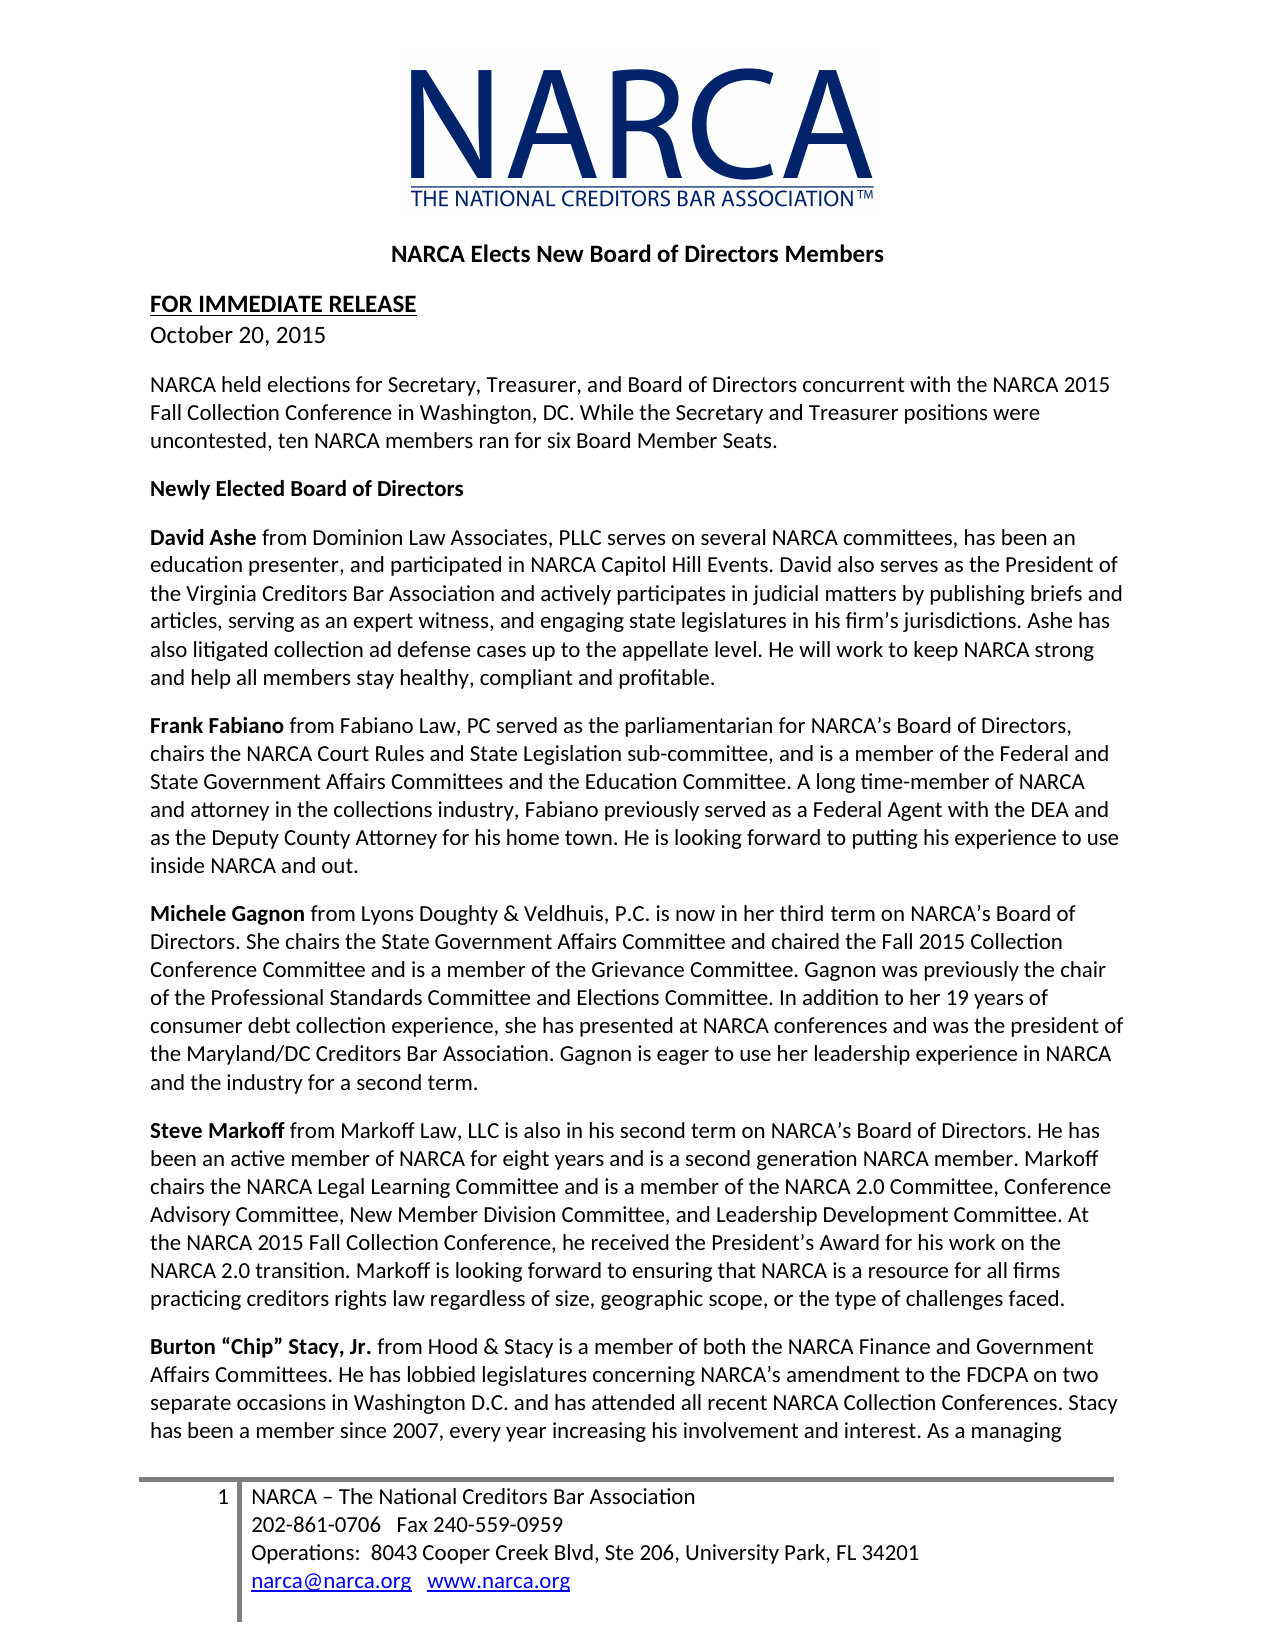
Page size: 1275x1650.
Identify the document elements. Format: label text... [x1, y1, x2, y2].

text FOR IMMEDIATE RELEASE [150, 288, 1125, 319]
text Michele Gagnon from Lyons Doughty & Veldhuis, P.C. is now in her third term on NARCA’s Board of Directors. She chairs the State Government Affairs Committee and chaired the Fall 2015 Collection Conference Committee and is a member of the Grievance Committee. Gagnon was previously the chair of the Professional Standards Committee and Elections Committee. In addition to her 19 years of consumer debt collection experience, she has presented at NARCA conferences and was the president of the Maryland/DC Creditors Bar Association. Gagnon is eager to use her leadership experience in NARCA and the industry for a second term. [150, 899, 1125, 1096]
text October 20, 2015 [150, 319, 1125, 349]
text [150, 1332, 1125, 1444]
text NARCA Elects New Board of Directors Members [150, 238, 1125, 268]
text Steve Markoff from Markoff Law, LLC is also in his second term on NARCA’s Board of Directors. He has been an active member of NARCA for eight years and is a second generation NARCA member. Markoff chairs the NARCA Legal Learning Committee and is a member of the NARCA 2.0 Committee, Conference Advisory Committee, New Member Division Committee, and Leadership Development Committee. At the NARCA 2015 Fall Collection Conference, he received the President’s Award for his work on the NARCA 2.0 transition. Markoff is looking forward to ensuring that NARCA is a resource for all firms practicing creditors rights law regardless of size, geographic scope, or the type of challenges faced. [150, 1116, 1125, 1312]
text Frank Fabiano from Fabiano Law, PC served as the parliamentarian for NARCA’s Board of Directors, chairs the NARCA Court Rules and State Legislation sub-committee, and is a member of the Federal and State Government Affairs Committees and the Education Committee. A long time-member of NARCA and attorney in the collections industry, Fabiano previously served as a Federal Agent with the DEA and as the Deputy County Attorney for his home town. He is looking forward to putting his experience to use inside NARCA and out. [150, 711, 1125, 879]
text Newly Elected Board of Directors [150, 474, 1125, 502]
picture [399, 45, 876, 218]
text NARCA held elections for Secretary, Treasurer, and Board of Directors concurrent with the NARCA 2015 Fall Collection Conference in Washington, DC. While the Secretary and Treasurer positions were uncontested, ten NARCA members ran for six Board Member Seats. [150, 370, 1125, 454]
text David Ashe from Dominion Law Associates, PLLC serves on several NARCA committees, has been an education presenter, and participated in NARCA Capitol Hill Events. David also serves as the President of the Virginia Creditors Bar Association and actively participates in judicial matters by publishing briefs and articles, serving as an expert witness, and engaging state legislatures in his firm’s jurisdictions. Ashe has also litigated collection ad defense cases up to the appellate level. He will work to keep NARCA strong and help all members stay healthy, compliant and profitable. [150, 523, 1125, 691]
